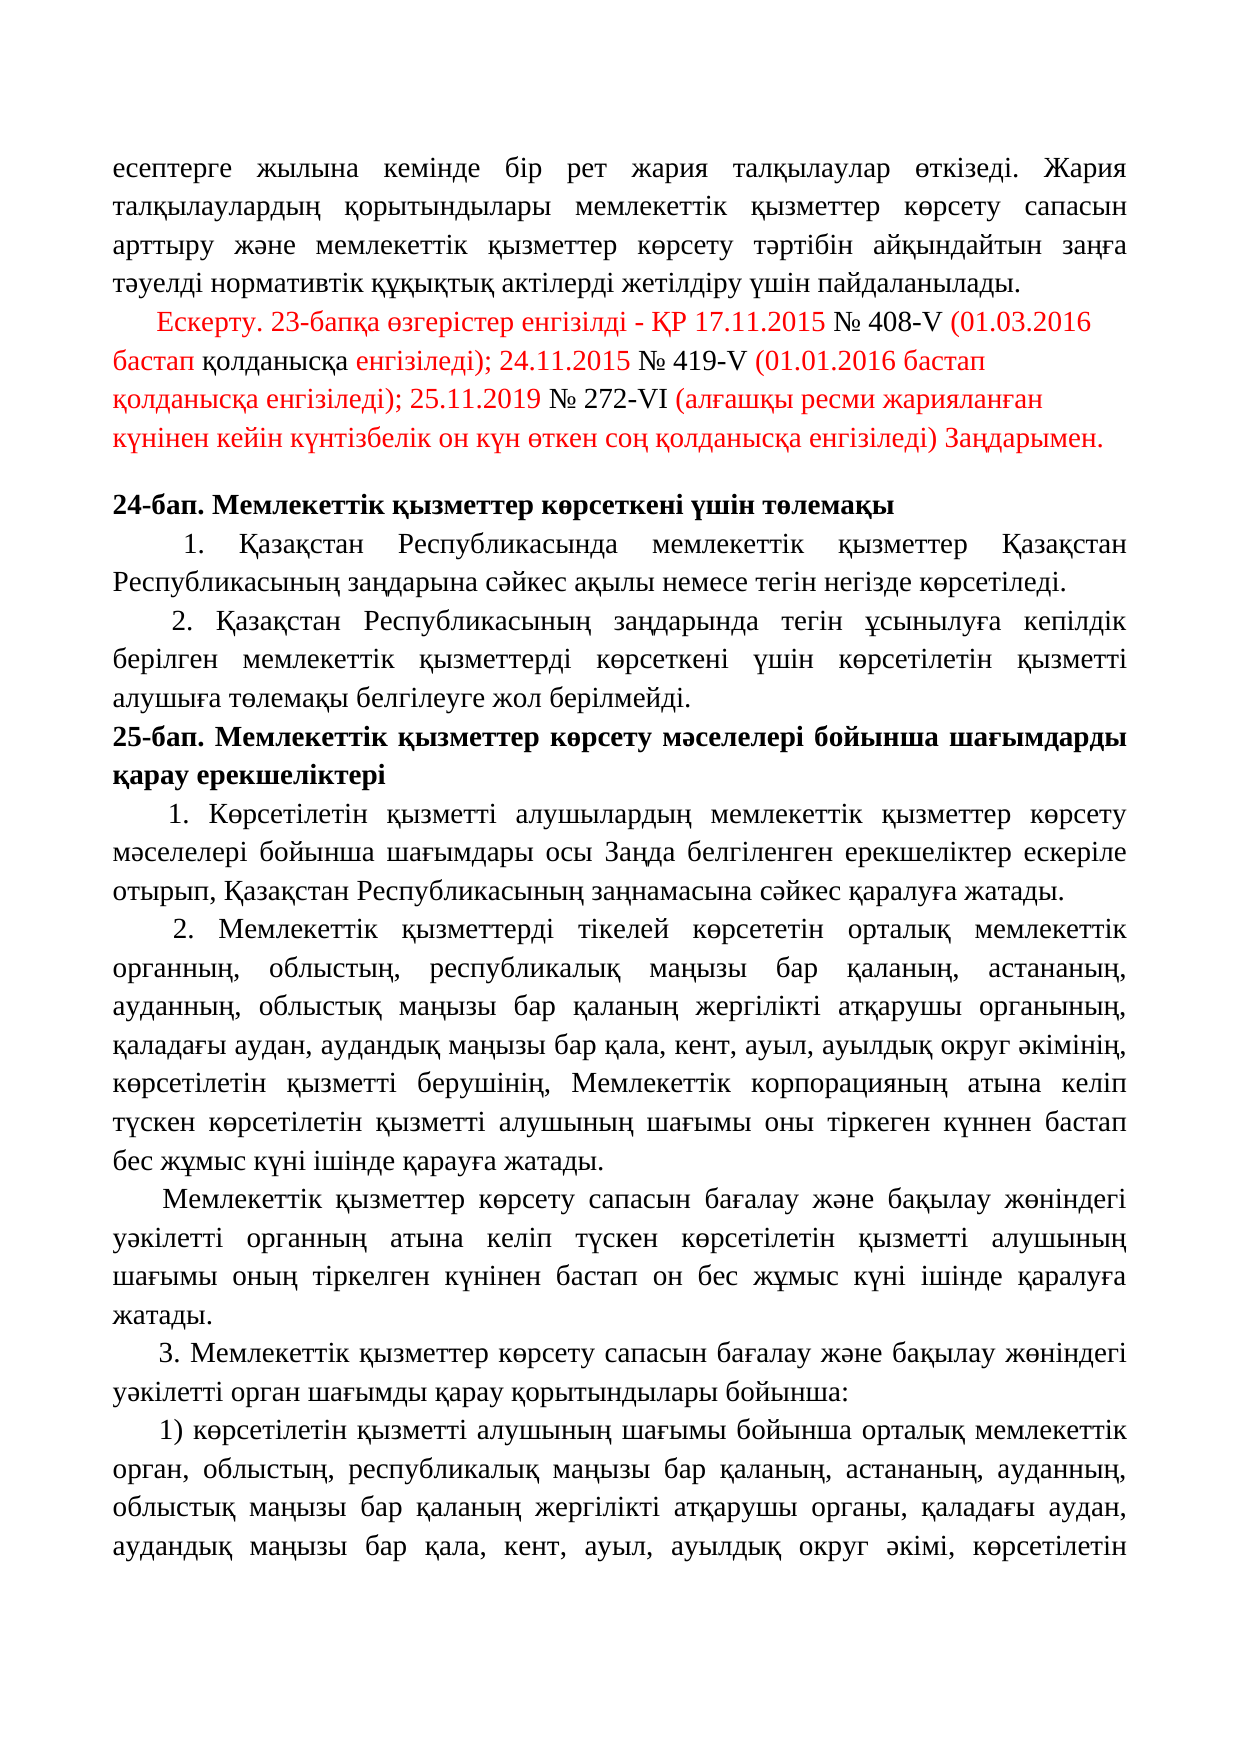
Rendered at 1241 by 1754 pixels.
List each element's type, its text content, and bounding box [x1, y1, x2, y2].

text Ескерту. 23-бапқа өзгерістер енгізілді - ҚР 17.11.2015 № 408-V (01.03.2016 бастап қолданысқа енгізіледі); 24.11.2015 № 419-V (01.01.2016 бастап қолданысқа енгізіледі); 25.11.2019 № 272-VI (алғашқы ресми жарияланған күнінен кейін күнтізбелік он күн өткен соң қолданысқа енгізіледі) Заңдарымен. [112, 304, 1128, 483]
text 3. Мемлекеттік қызметтер көрсету сапасын бағалау және бақылау жөніндегі уәкілетті орган шағымды қарау қорытындылары бойынша: [112, 1335, 1128, 1407]
text 1. Қазақстан Республикасында мемлекеттік қызметтер Қазақстан Республикасының заңдарына сәйкес ақылы немесе тегін негізде көрсетіледі. [112, 526, 1128, 598]
text 24-бап. Мемлекеттік қызметтер көрсеткені үшін төлемақы [112, 487, 1128, 521]
text 1. Көрсетілетін қызметті алушылардың мемлекеттік қызметтер көрсету мәселелері бойынша шағымдары осы Заңда белгіленген ерекшеліктер ескеріле отырып, Қазақстан Республикасының заңнамасына сәйкес қаралуға жатады. [112, 796, 1128, 906]
text Мемлекеттік қызметтер көрсету сапасын бағалау және бақылау жөніндегі уәкілетті органның атына келіп түскен көрсетілетін қызметті алушының шағымы оның тіркелген күнінен бастап он бес жұмыс күні ішінде қаралуға жатады. [112, 1181, 1128, 1330]
text 25-бап. Мемлекеттік қызметтер көрсету мәселелері бойынша шағымдарды қарау ерекшеліктері [112, 719, 1128, 791]
text 2. Қазақстан Республикасының заңдарында тегін ұсынылуға кепілдік берілген мемлекеттік қызметтерді көрсеткені үшін көрсетілетін қызметті алушыға төлемақы белгілеуге жол берілмейді. [112, 603, 1128, 714]
text 2. Мемлекеттік қызметтерді тікелей көрсететін орталық мемлекеттік органның, облыстың, республикалық маңызы бар қаланың, астананың, ауданның, облыстық маңызы бар қаланың жергілікті атқарушы органының, қаладағы аудан, аудандық маңызы бар қала, кент, ауыл, ауылдық округ әкімінің, көрсетілетін қызметті берушінің, Мемлекеттік корпорацияның атына келіп түскен көрсетілетін қызметті алушының шағымы оны тіркеген күннен бастап бес жұмыс күні ішінде қарауға жатады. [112, 911, 1128, 1176]
